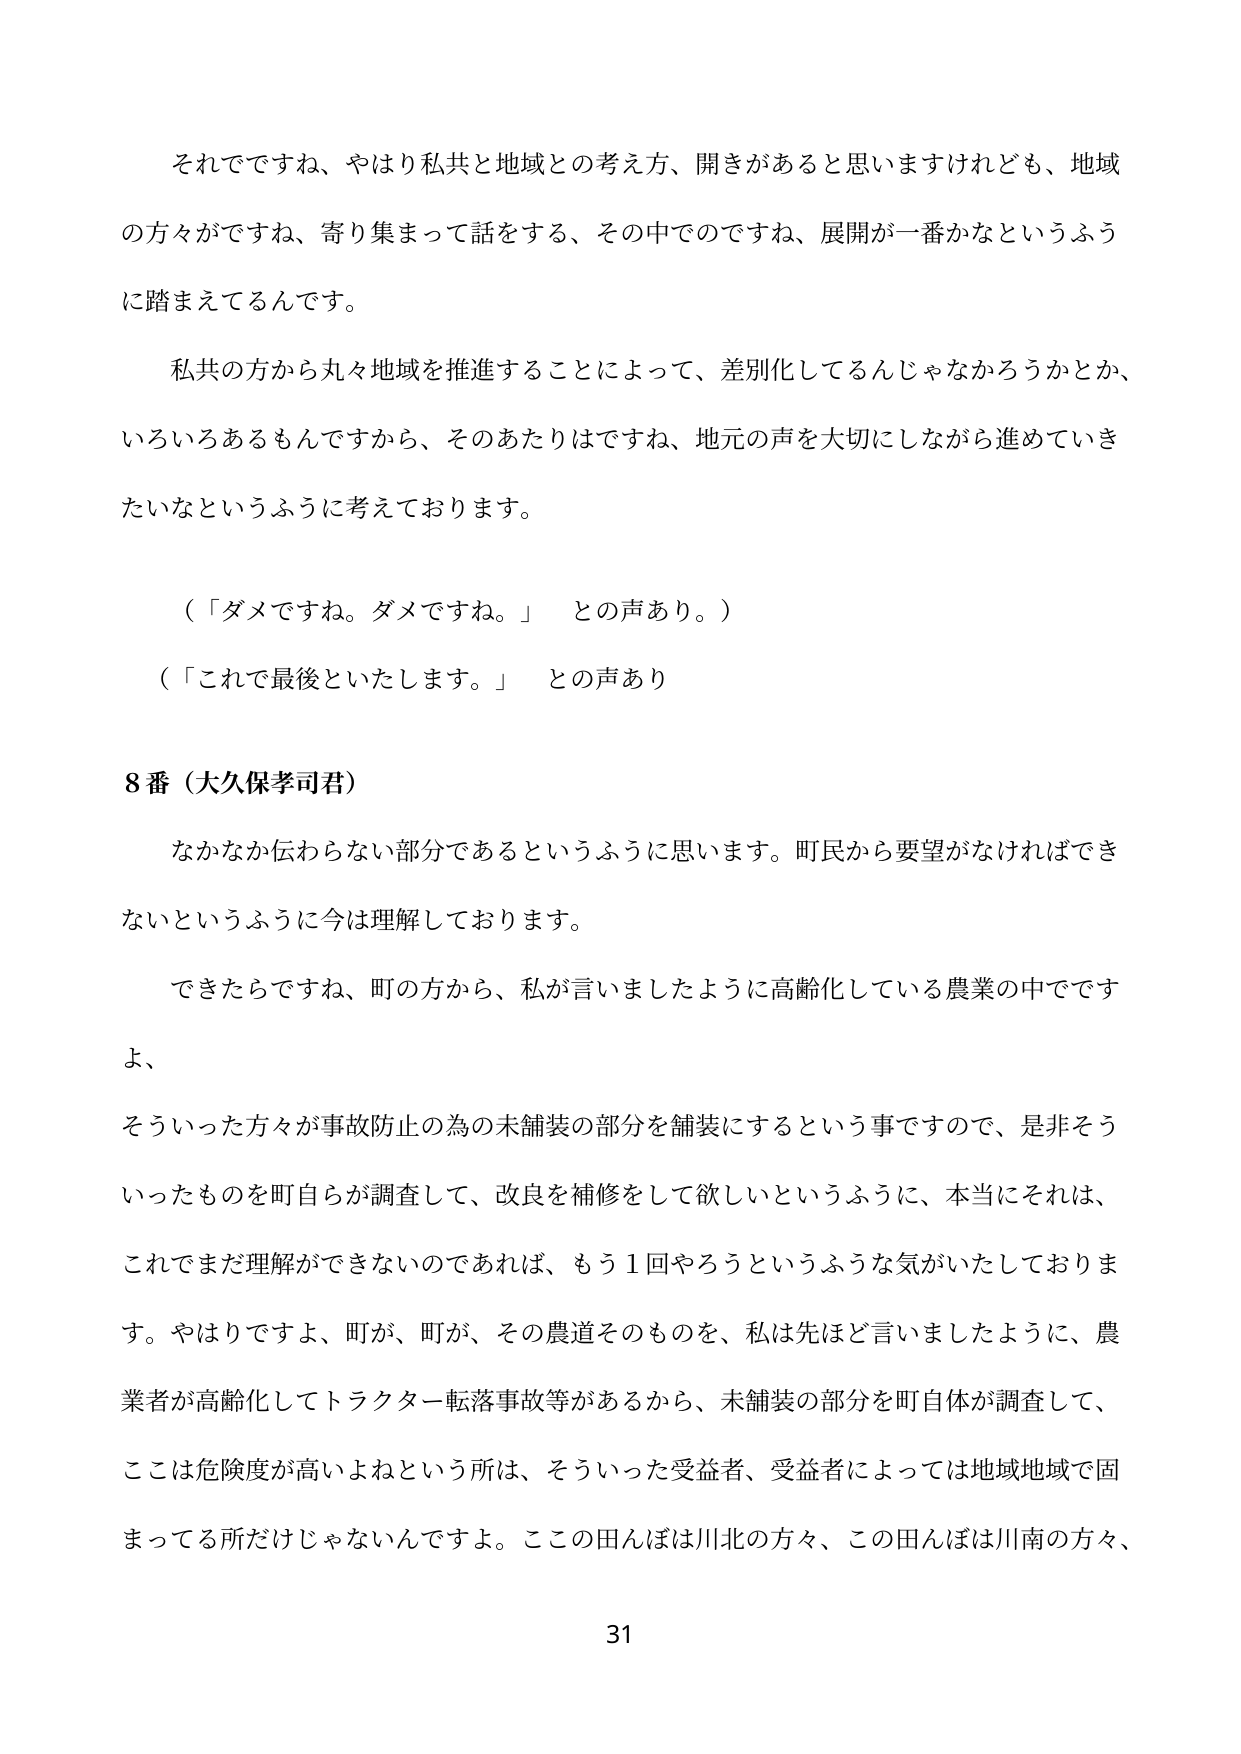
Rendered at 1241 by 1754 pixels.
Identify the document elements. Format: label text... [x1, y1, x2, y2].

text （「ダメですね。ダメですね。」 との声あり。） [120, 575, 1120, 644]
text そういった方々が事故防止の為の未舗装の部分を舗装にするという事ですので、是非そういったものを町自らが調査して、改良を補修をして欲しいというふうに、本当にそれは、これでまだ理解ができないのであれば、もう１回やろうというふうな気がいたしております。やはりですよ、町が、町が、その農道そのものを、私は先ほど言いましたように、農業者が高齢化してトラクター転落事故等があるから、未舗装の部分を町自体が調査して、ここは危険度が高いよねという所は、そういった受益者、受益者によっては地域地域で固まってる所だけじゃないんですよ。ここの田んぼは川北の方々、この田んぼは川南の方々、 [120, 1091, 1120, 1572]
text （「これで最後といたします。」 との声あり [120, 644, 1120, 713]
text なかなか伝わらない部分であるというふうに思います。町民から要望がなければできないというふうに今は理解しております。 [120, 816, 1120, 953]
text ８番（大久保孝司君） [120, 747, 1120, 816]
text それでですね、やはり私共と地域との考え方、開きがあると思いますけれども、地域の方々がですね、寄り集まって話をする、その中でのですね、展開が一番かなというふうに踏まえてるんです。 [120, 128, 1120, 334]
text できたらですね、町の方から、私が言いましたように高齢化している農業の中でですよ、 [120, 953, 1120, 1091]
text 私共の方から丸々地域を推進することによって、差別化してるんじゃなかろうかとか、いろいろあるもんですから、そのあたりはですね、地元の声を大切にしながら進めていきたいなというふうに考えております。 [120, 334, 1120, 541]
